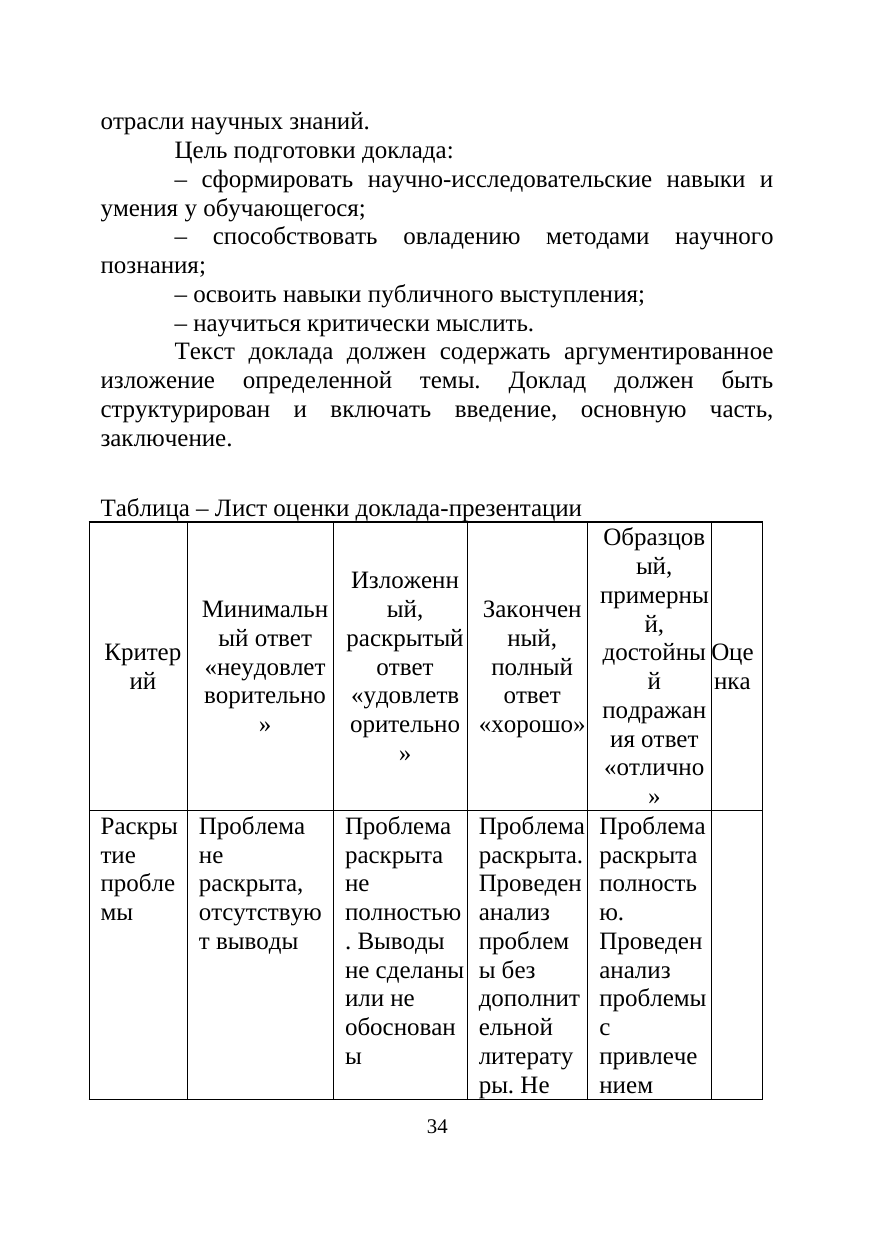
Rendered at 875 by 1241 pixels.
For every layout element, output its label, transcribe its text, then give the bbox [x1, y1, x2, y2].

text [100, 106, 774, 135]
table_header Минимальный ответ «неудовлетворительно» [188, 523, 333, 810]
table_header Критерий [90, 523, 187, 810]
table_header Изложенный, раскрытый ответ «удовлетворительно» [334, 523, 467, 810]
table_cell Проблема не раскрыта, отсутствуют выводы [188, 811, 333, 1098]
text Текст доклада должен содержать аргументированное изложение определенной темы. Доклад должен быть структурирован и включать введение, основную часть, заключение. [100, 336, 774, 451]
table_header Законченный, полный ответ «хорошо» [468, 523, 587, 810]
text Таблица – Лист оценки доклада-презентации [100, 493, 774, 521]
text – сформировать научно-исследовательские навыки и умения у обучающегося; [100, 164, 774, 221]
table_cell [712, 811, 762, 1098]
table_header Образцовый, примерный, достойный подражания ответ «отлично» [588, 523, 711, 810]
text – освоить навыки публичного выступления; [100, 279, 774, 308]
text Цель подготовки доклада: [100, 135, 774, 164]
table_cell Раскрытие проблемы [90, 811, 187, 1098]
table_cell Проблема раскрыта полностью. Проведен анализ проблемы с привлечением дополнительной литературы. Выводы обоснованы [588, 811, 711, 1098]
table_cell Проблема раскрыта. Проведен анализ проблемы без дополнительной литературы. Не все выводы сделаны или не все обоснованы [468, 811, 587, 1098]
table_cell Проблема раскрыта не полностью. Выводы не сделаны или не обоснованы [334, 811, 467, 1098]
text – способствовать овладению методами научного познания; [100, 221, 774, 279]
text – научиться критически мыслить. [100, 308, 774, 336]
table_header Оценка [712, 523, 762, 810]
